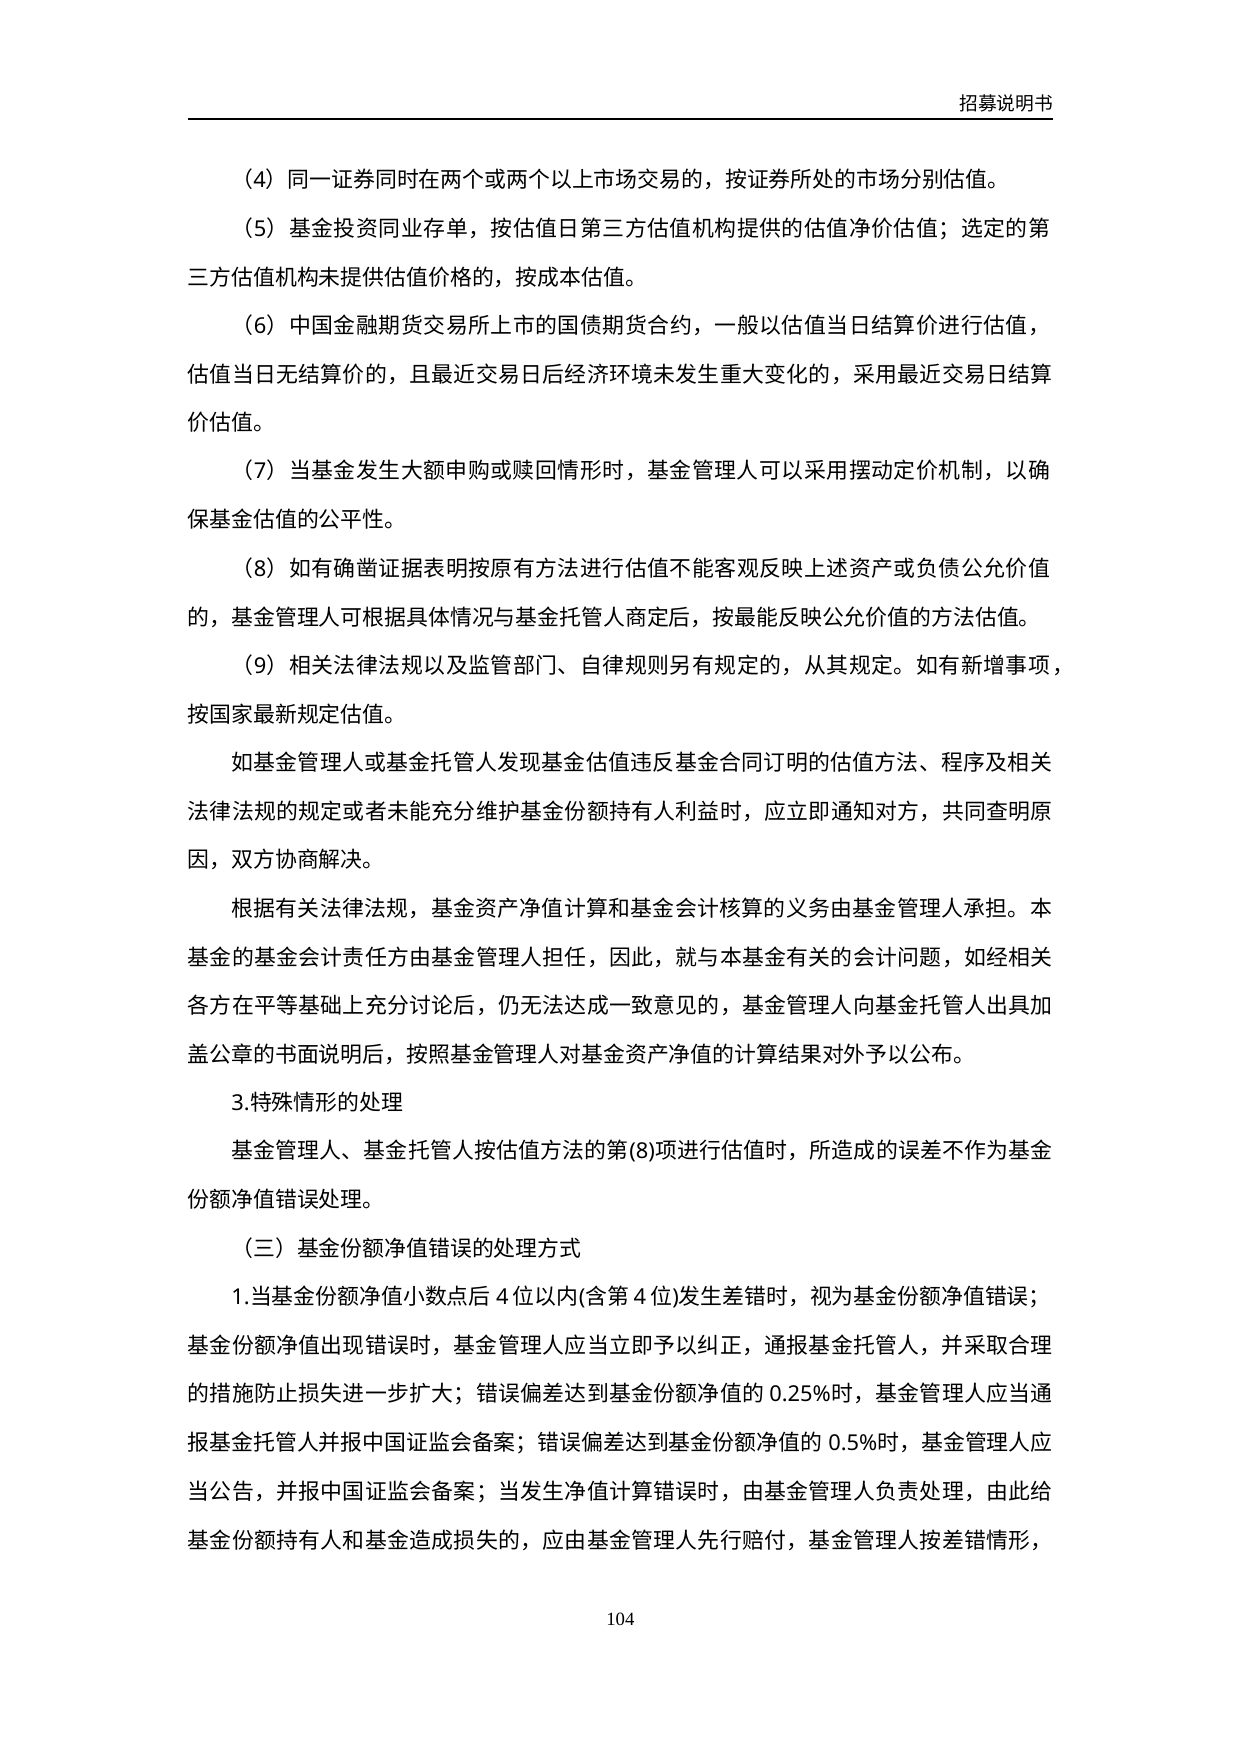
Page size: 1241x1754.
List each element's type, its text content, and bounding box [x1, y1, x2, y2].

text （9）相关法律法规以及监管部门、自律规则另有规定的，从其规定。如有新增事项，按国家最新规定估值。 [187, 647, 1053, 729]
text 3.特殊情形的处理 [187, 1085, 1053, 1117]
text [187, 1279, 1053, 1555]
text （6）中国金融期货交易所上市的国债期货合约，一般以估值当日结算价进行估值，估值当日无结算价的，且最近交易日后经济环境未发生重大变化的，采用最近交易日结算价估值。 [187, 307, 1053, 437]
text （4）同一证券同时在两个或两个以上市场交易的，按证券所处的市场分别估值。 [187, 162, 1053, 194]
text （7）当基金发生大额申购或赎回情形时，基金管理人可以采用摆动定价机制，以确保基金估值的公平性。 [187, 453, 1053, 534]
text （5）基金投资同业存单，按估值日第三方估值机构提供的估值净价估值；选定的第三方估值机构未提供估值价格的，按成本估值。 [187, 210, 1053, 292]
text （8）如有确凿证据表明按原有方法进行估值不能客观反映上述资产或负债公允价值的，基金管理人可根据具体情况与基金托管人商定后，按最能反映公允价值的方法估值。 [187, 550, 1053, 632]
text 基金管理人、基金托管人按估值方法的第(8)项进行估值时，所造成的误差不作为基金份额净值错误处理。 [187, 1133, 1053, 1214]
text 如基金管理人或基金托管人发现基金估值违反基金合同订明的估值方法、程序及相关法律法规的规定或者未能充分维护基金份额持有人利益时，应立即通知对方，共同查明原因，双方协商解决。 [187, 744, 1053, 874]
text （三）基金份额净值错误的处理方式 [187, 1230, 1053, 1263]
text 根据有关法律法规，基金资产净值计算和基金会计核算的义务由基金管理人承担。本基金的基金会计责任方由基金管理人担任，因此，就与本基金有关的会计问题，如经相关各方在平等基础上充分讨论后，仍无法达成一致意见的，基金管理人向基金托管人出具加盖公章的书面说明后，按照基金管理人对基金资产净值的计算结果对外予以公布。 [187, 890, 1053, 1069]
